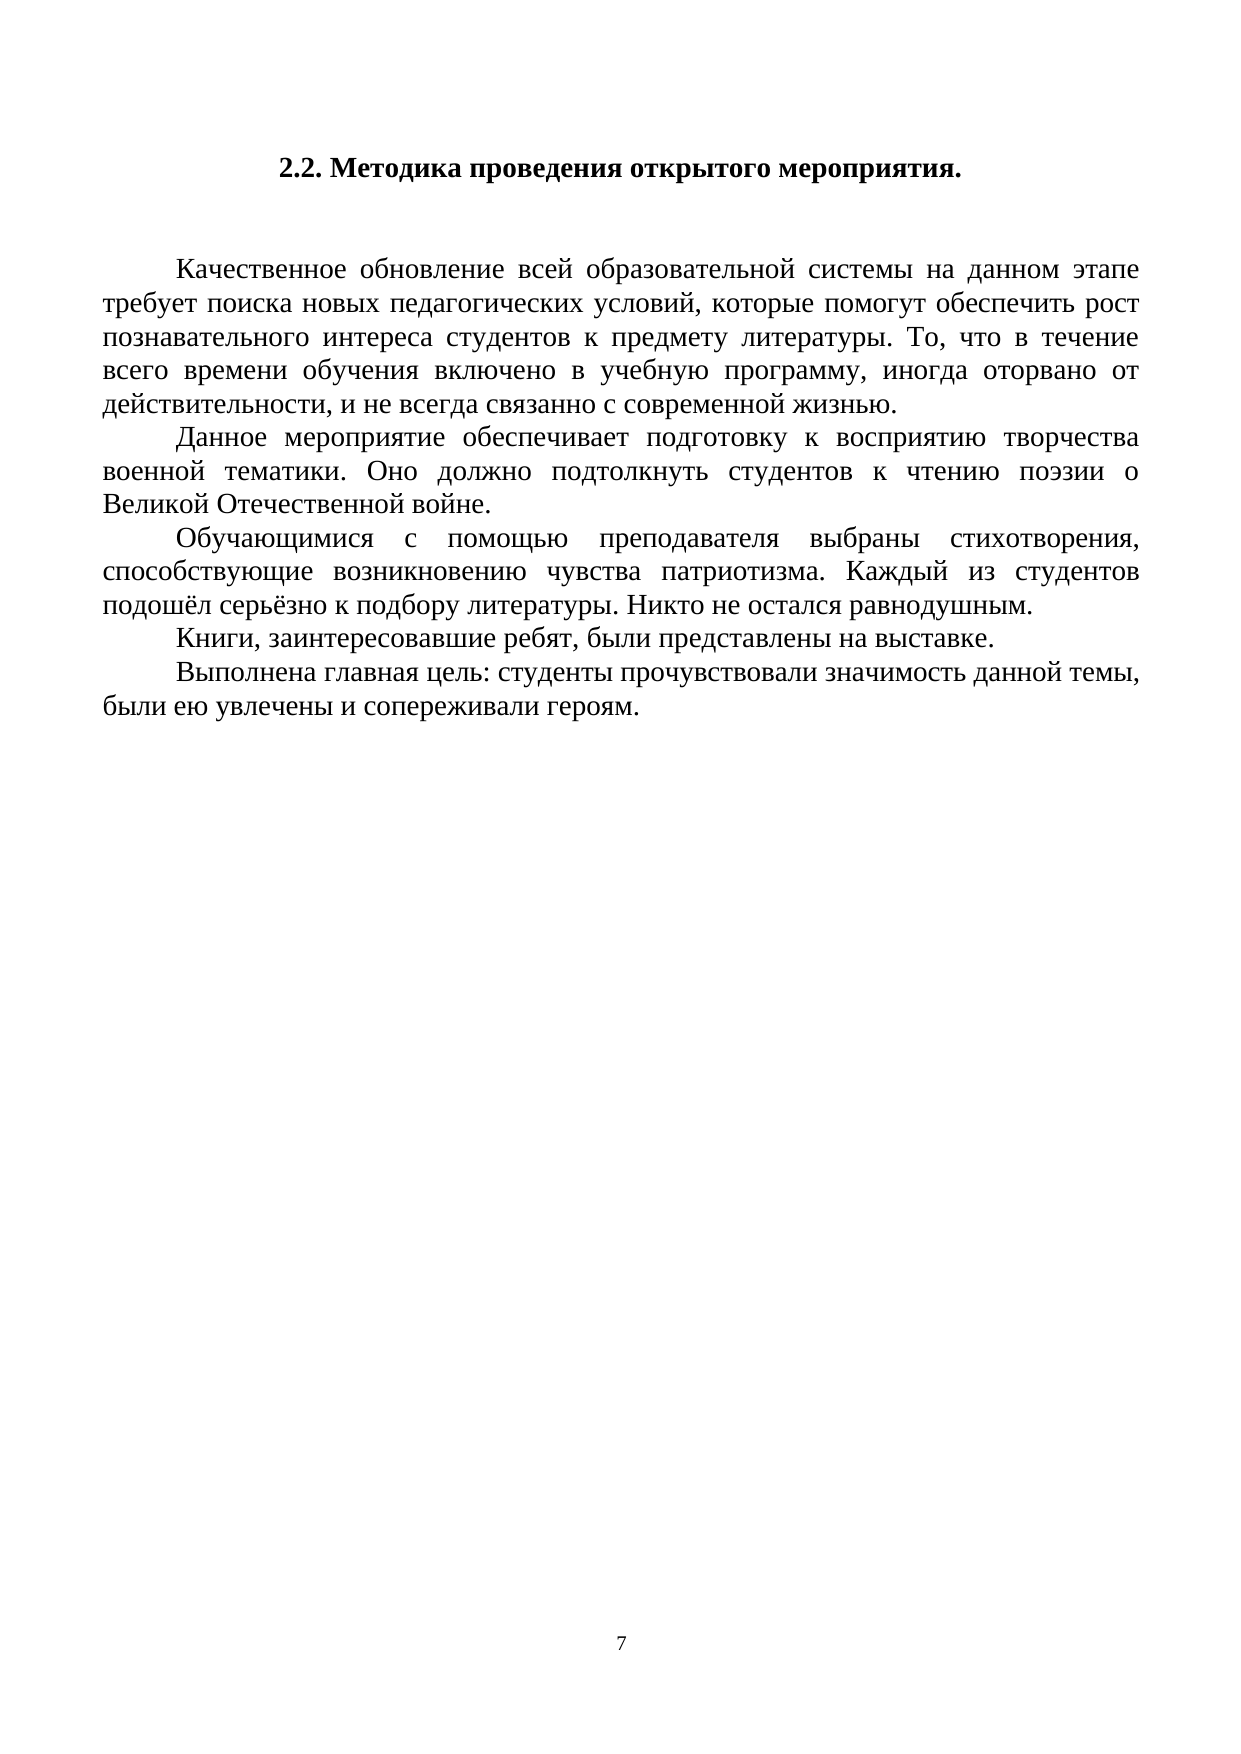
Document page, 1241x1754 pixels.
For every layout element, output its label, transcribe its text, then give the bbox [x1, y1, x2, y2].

text Выполнена главная цель: студенты прочувствовали значимость данной темы, были ею увлечены и сопереживали героям. [102, 654, 1140, 721]
text Обучающимися с помощью преподавателя выбраны стихотворения, способствующие возникновению чувства патриотизма. Каждый из студентов подошёл серьёзно к подбору литературы. Никто не остался равнодушным. [102, 520, 1140, 621]
text Данное мероприятие обеспечивает подготовку к восприятию творчества военной тематики. Оно должно подтолкнуть студентов к чтению поэзии о Великой Отечественной войне. [102, 419, 1140, 520]
text 2.2. Методика проведения открытого мероприятия. [102, 150, 1138, 183]
text Книги, заинтересовавшие ребят, были представлены на выставке. [102, 621, 1140, 654]
text Качественное обновление всей образовательной системы на данном этапе требует поиска новых педагогических условий, которые помогут обеспечить рост познавательного интереса студентов к предмету литературы. То, что в течение всего времени обучения включено в учебную программу, иногда оторвано от действительности, и не всегда связанно с современной жизнью. [102, 252, 1140, 419]
